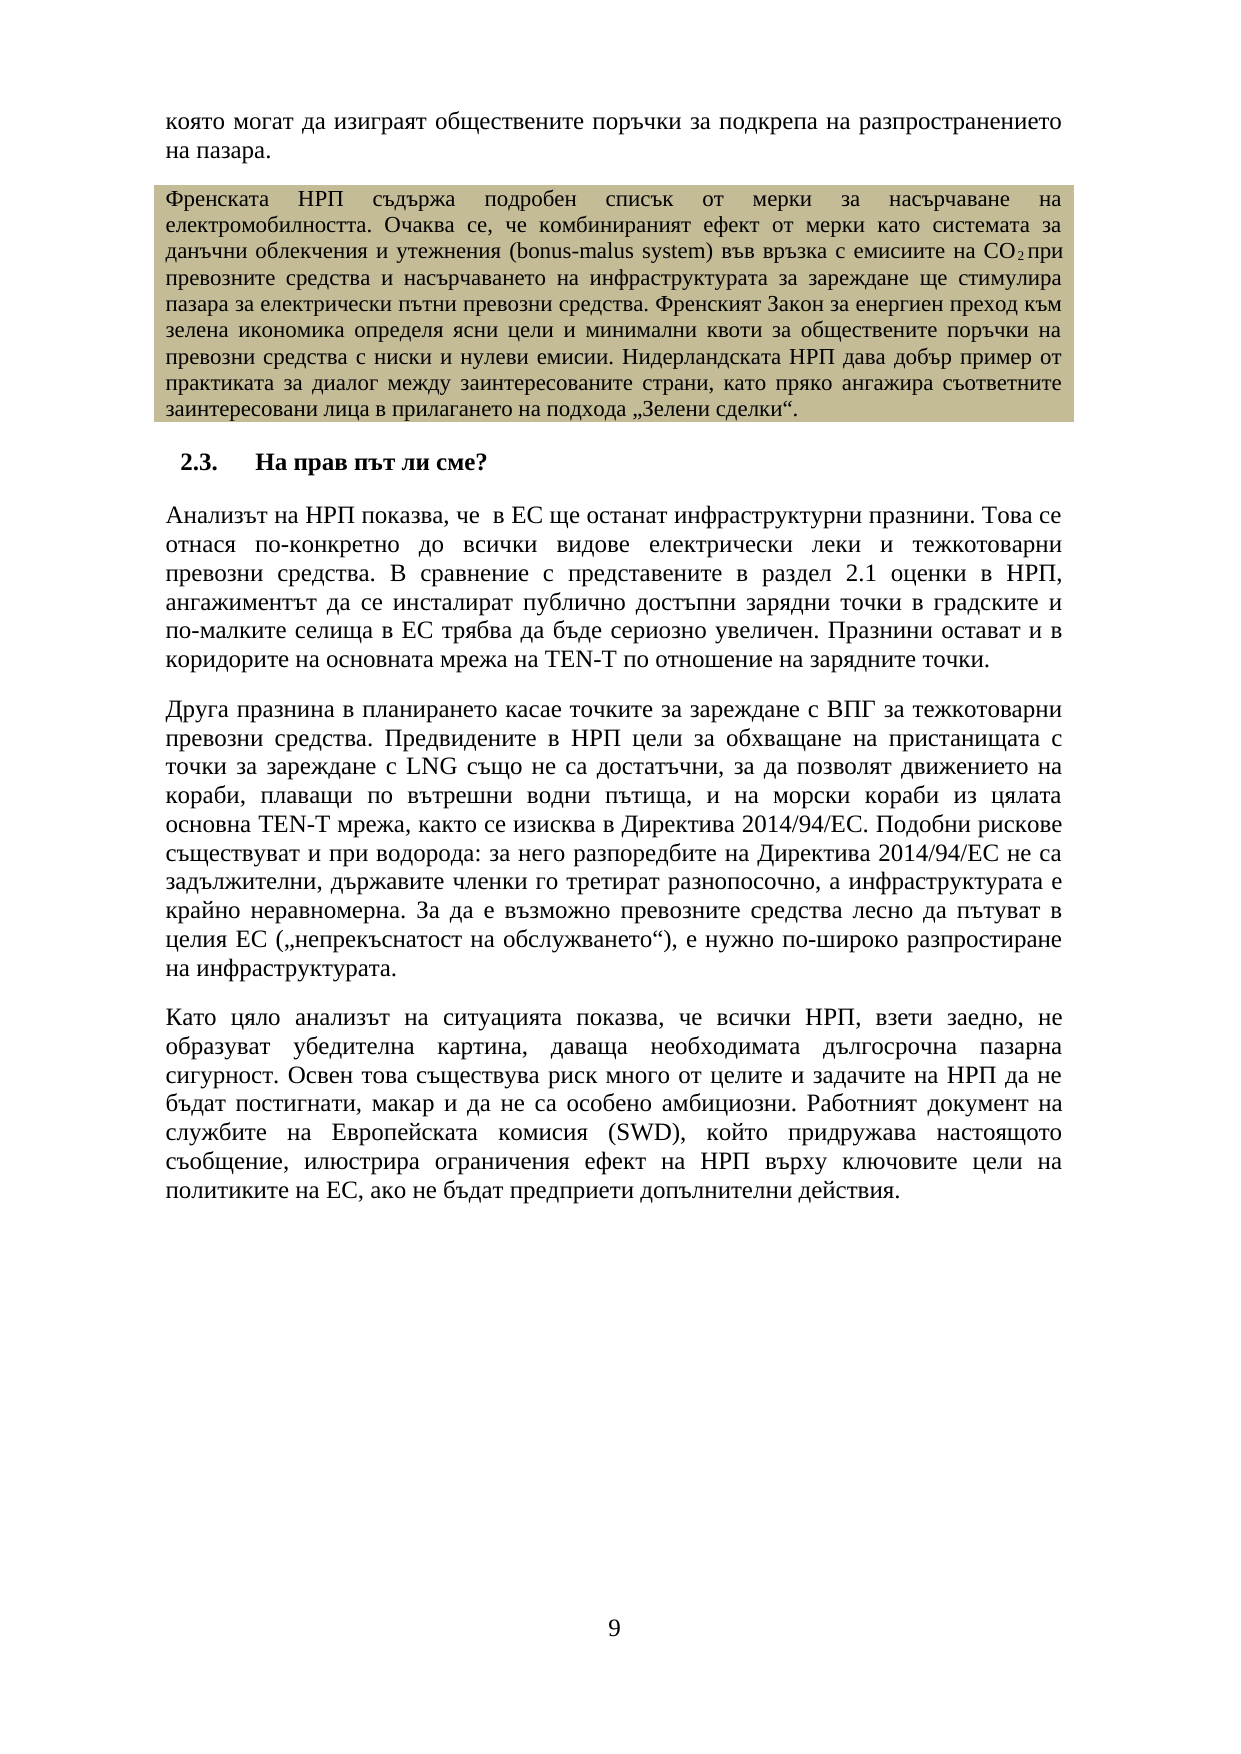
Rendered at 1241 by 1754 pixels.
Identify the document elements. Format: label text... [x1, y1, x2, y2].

subtitle На прав път ли сме? [180, 447, 1063, 476]
table_header Френската НРП съдържа подробен списък от мерки за насърчаване на електромобилността. Очаква се, че комбинираният ефект от мерки като системата за данъчни облекчения и утежнения (bonus-malus system) във връзка с емисиите на CO2 при превозните средства и насърчаването на инфраструктурата за зареждане ще стимулира пазара за електрически пътни превозни средства. Френският Закон за енергиен преход към зелена икономика определя ясни цели и минимални квоти за обществените поръчки на превозни средства с ниски и нулеви емисии. Нидерландската НРП дава добър пример от практиката за диалог между заинтересованите страни, като пряко ангажира съответните заинтересовани лица в прилагането на подхода „Зелени сделки“. [154, 185, 1074, 422]
text Анализът на НРП показва, че в ЕС ще останат инфраструктурни празнини. Това се отнася по-конкретно до всички видове електрически леки и тежкотоварни превозни средства. В сравнение с представените в раздел 2.1 оценки в НРП, ангажиментът да се инсталират публично достъпни зарядни точки в градските и по-малките селища в ЕС трябва да бъде сериозно увеличен. Празнини остават и в коридорите на основната мрежа на TEN-T по отношение на зарядните точки. [165, 501, 1063, 673]
text Друга празнина в планирането касае точките за зареждане с ВПГ за тежкотоварни превозни средства. Предвидените в НРП цели за обхващане на пристанищата с точки за зареждане с LNG също не са достатъчни, за да позволят движението на кораби, плаващи по вътрешни водни пътища, и на морски кораби из цялата основна TEN-T мрежа, както се изисква в Директива 2014/94/ЕС. Подобни рискове съществуват и при водорода: за него разпоредбите на Директива 2014/94/ЕС не са задължителни, държавите членки го третират разнопосочно, а инфраструктурата е крайно неравномерна. За да е възможно превозните средства лесно да пътуват в целия ЕС („непрекъснатост на обслужването“), е нужно по-широко разпростиране на инфраструктурата. [165, 694, 1063, 981]
text Като цяло анализът на ситуацията показва, че всички НРП, взети заедно, не образуват убедителна картина, даваща необходимата дългосрочна пазарна сигурност. Освен това съществува риск много от целите и задачите на НРП да не бъдат постигнати, макар и да не са особено амбициозни. Работният документ на службите на Европейската комисия (SWD), който придружава настоящото съобщение, илюстрира ограничения ефект на НРП върху ключовите цели на политиките на ЕС, ако не бъдат предприети допълнителни действия. [165, 1088, 1063, 1203]
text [165, 106, 1063, 164]
